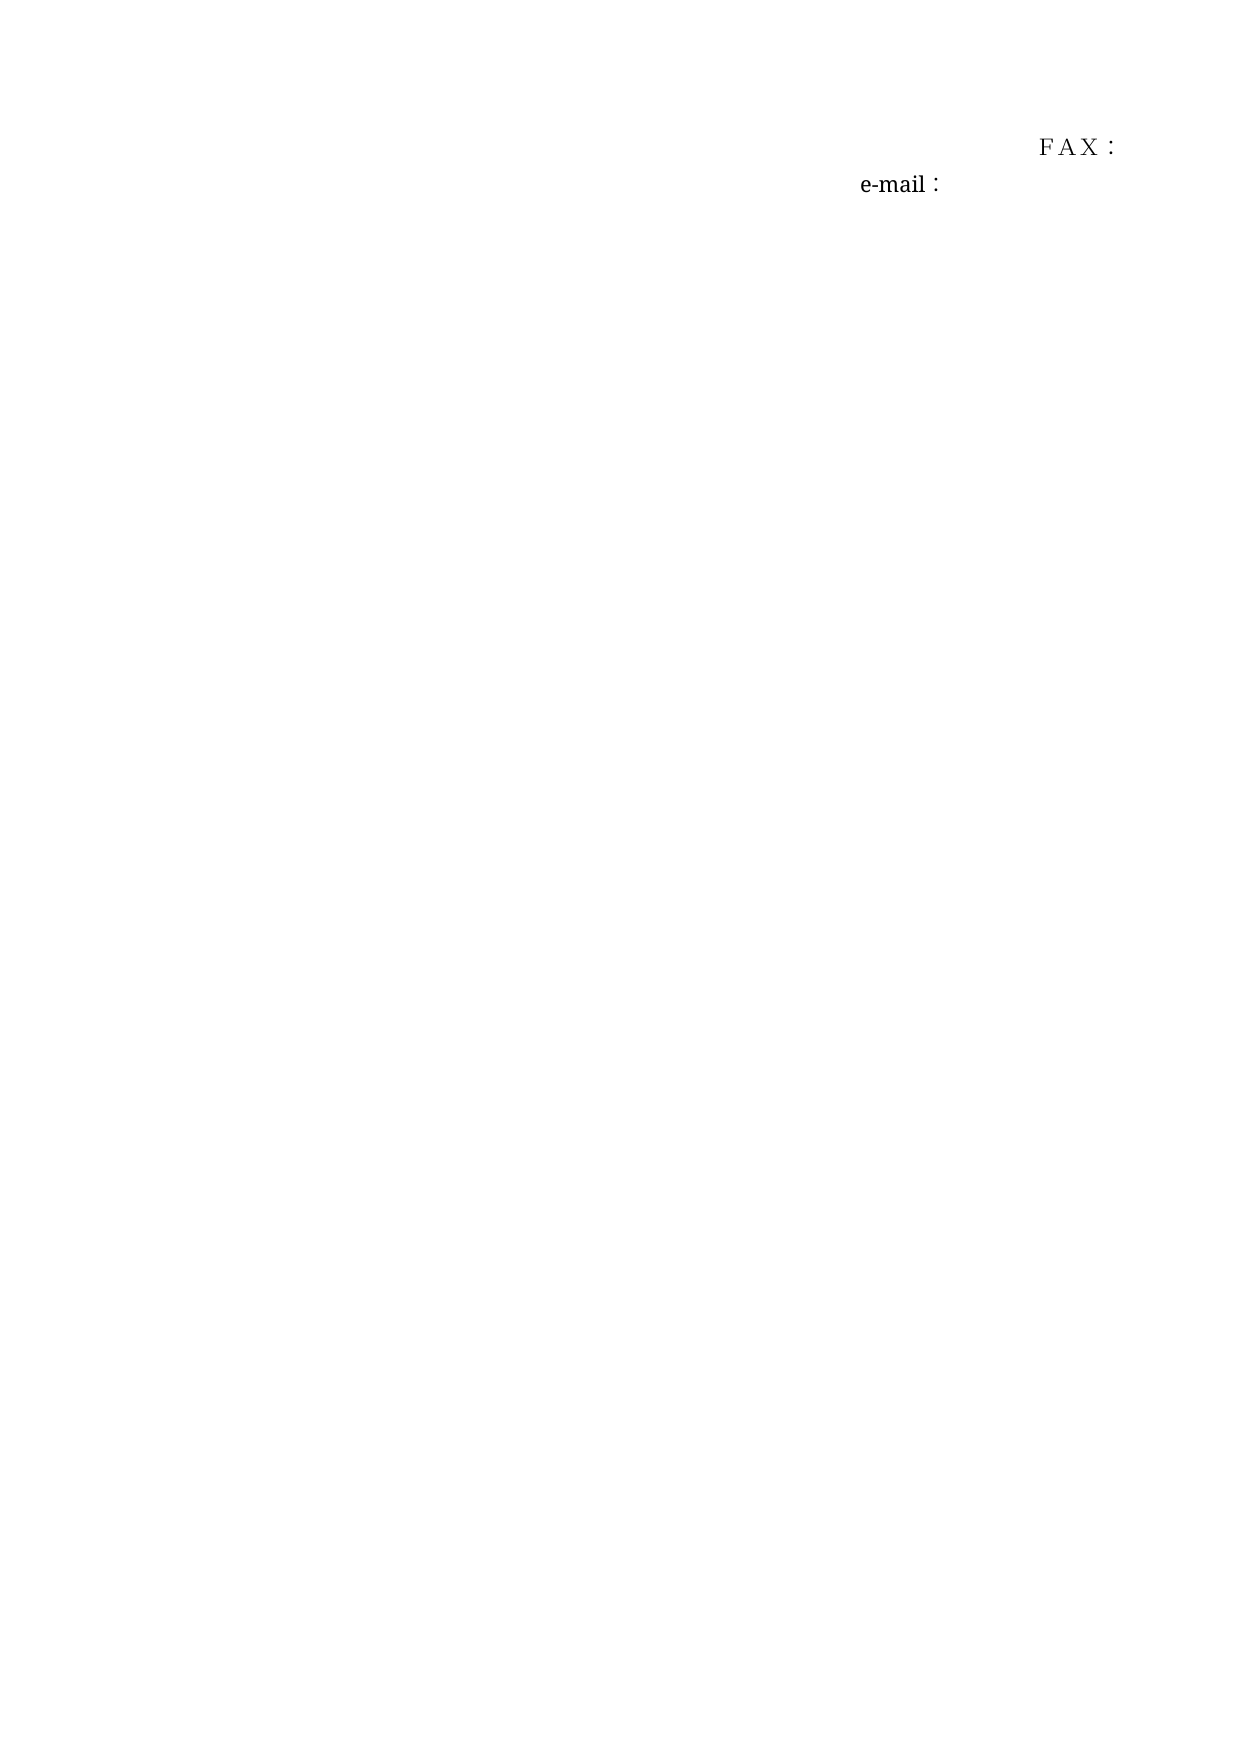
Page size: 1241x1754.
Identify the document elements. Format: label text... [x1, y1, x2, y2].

text e-mail： [118, 164, 1122, 202]
text ＦＡＸ： [118, 127, 1122, 164]
